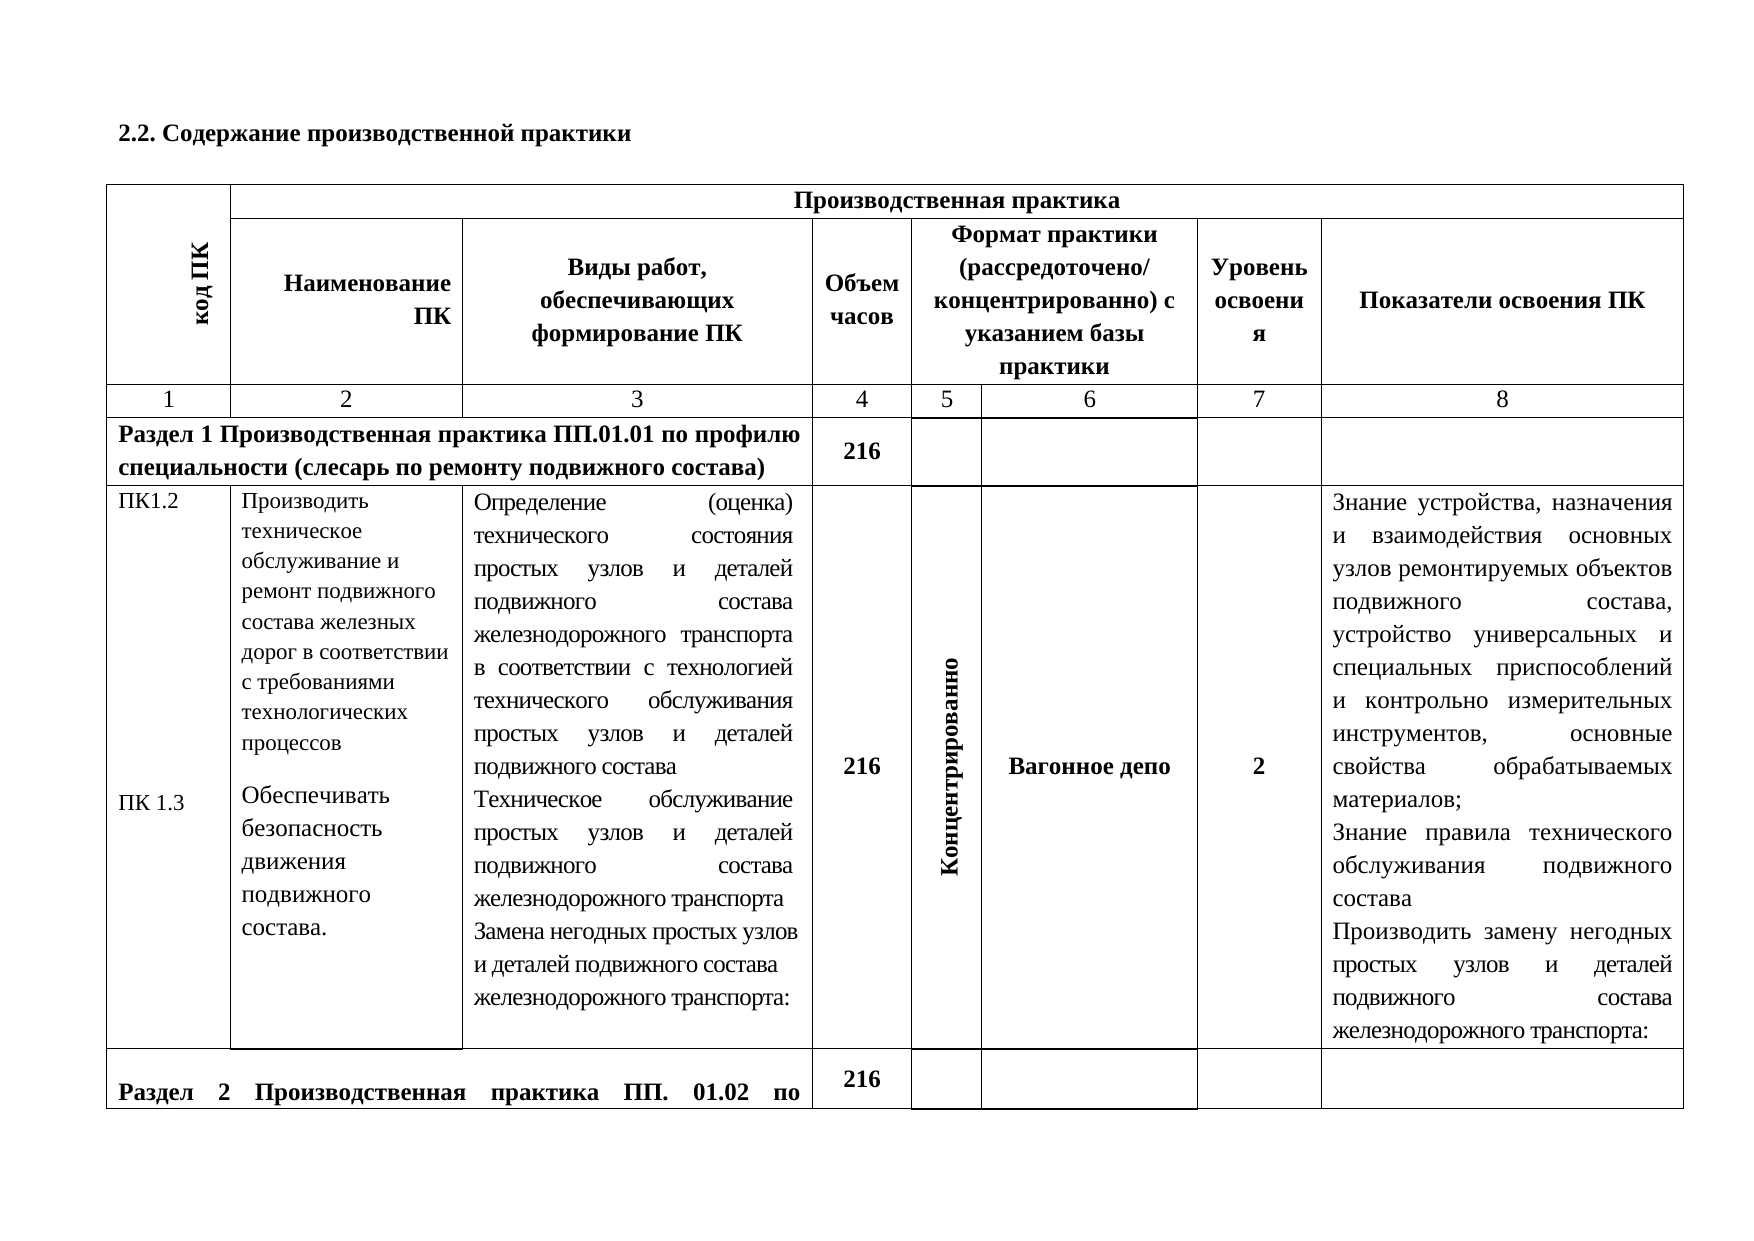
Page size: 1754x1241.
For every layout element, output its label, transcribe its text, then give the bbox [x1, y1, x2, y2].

table_cell [1198, 1049, 1321, 1107]
table_cell Объем часов [813, 219, 911, 383]
table_cell [1322, 1049, 1683, 1107]
table_cell 8 [1322, 385, 1683, 417]
table_cell 2 [1198, 486, 1321, 1048]
table_cell 2 [231, 385, 462, 417]
table_cell Знание устройства, назначения и взаимодействия основных узлов ремонтируемых объектов подвижного состава, устройство универсальных и специальных приспособлений и контрольно измерительных инструментов, основные свойства обрабатываемых материалов; Знание правила технического обслуживания подвижного состава Производить замену негодных простых узлов и деталей подвижного состава железнодорожного транспорта: [1322, 486, 1683, 1048]
table_cell [1322, 418, 1683, 485]
table_cell ПК1.2 ПК 1.3 [107, 486, 230, 1048]
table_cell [107, 1049, 812, 1107]
table_cell Вагонное депо [982, 487, 1197, 1048]
table_cell Раздел 1 Производственная практика ПП.01.01 по профилю специальности (слесарь по ремонту подвижного состава) [107, 418, 812, 485]
table_cell [912, 419, 981, 485]
table_cell 7 [1198, 385, 1321, 417]
table_header Производственная практика [231, 185, 1683, 218]
table_cell 216 [813, 486, 911, 1048]
text 2.2. Содержание производственной практики [118, 118, 1695, 147]
table_cell Показатели освоения ПК [1322, 219, 1683, 383]
table_cell [982, 419, 1197, 485]
table_cell Производить техническое обслуживание и ремонт подвижного состава железных дорог в соответствии с требованиями технологических процессов Обеспечивать безопасность движения подвижного состава. [231, 486, 462, 1048]
table_cell 216 [813, 418, 911, 485]
table_cell 6 [982, 385, 1197, 417]
table_cell Формат практики (рассредоточено/ концентрированно) с указанием базы практики [912, 219, 1197, 383]
table_cell Наименование ПК [231, 219, 462, 383]
table_cell Виды работ, обеспечивающих формирование ПК [463, 219, 812, 383]
table_cell Определение (оценка) технического состояния простых узлов и деталей подвижного состава железнодорожного транспорта в соответствии с технологией технического обслуживания простых узлов и деталей подвижного состава Техническое обслуживание простых узлов и деталей подвижного состава железнодорожного транспорта Замена негодных простых узлов и деталей подвижного состава железнодорожного транспорта: [463, 486, 812, 1048]
table_cell 3 [463, 385, 812, 417]
table_cell 4 [813, 385, 911, 417]
table_cell 1 [107, 385, 230, 417]
table_header код ПК [107, 185, 230, 383]
table_cell Концентрированно [912, 487, 981, 1048]
table_cell 5 [912, 385, 981, 417]
table_cell Уровень освоения [1198, 219, 1321, 383]
table_cell [982, 1050, 1197, 1107]
table_cell [912, 1050, 981, 1107]
table_cell [1198, 418, 1321, 485]
table_cell 216 [813, 1049, 911, 1107]
